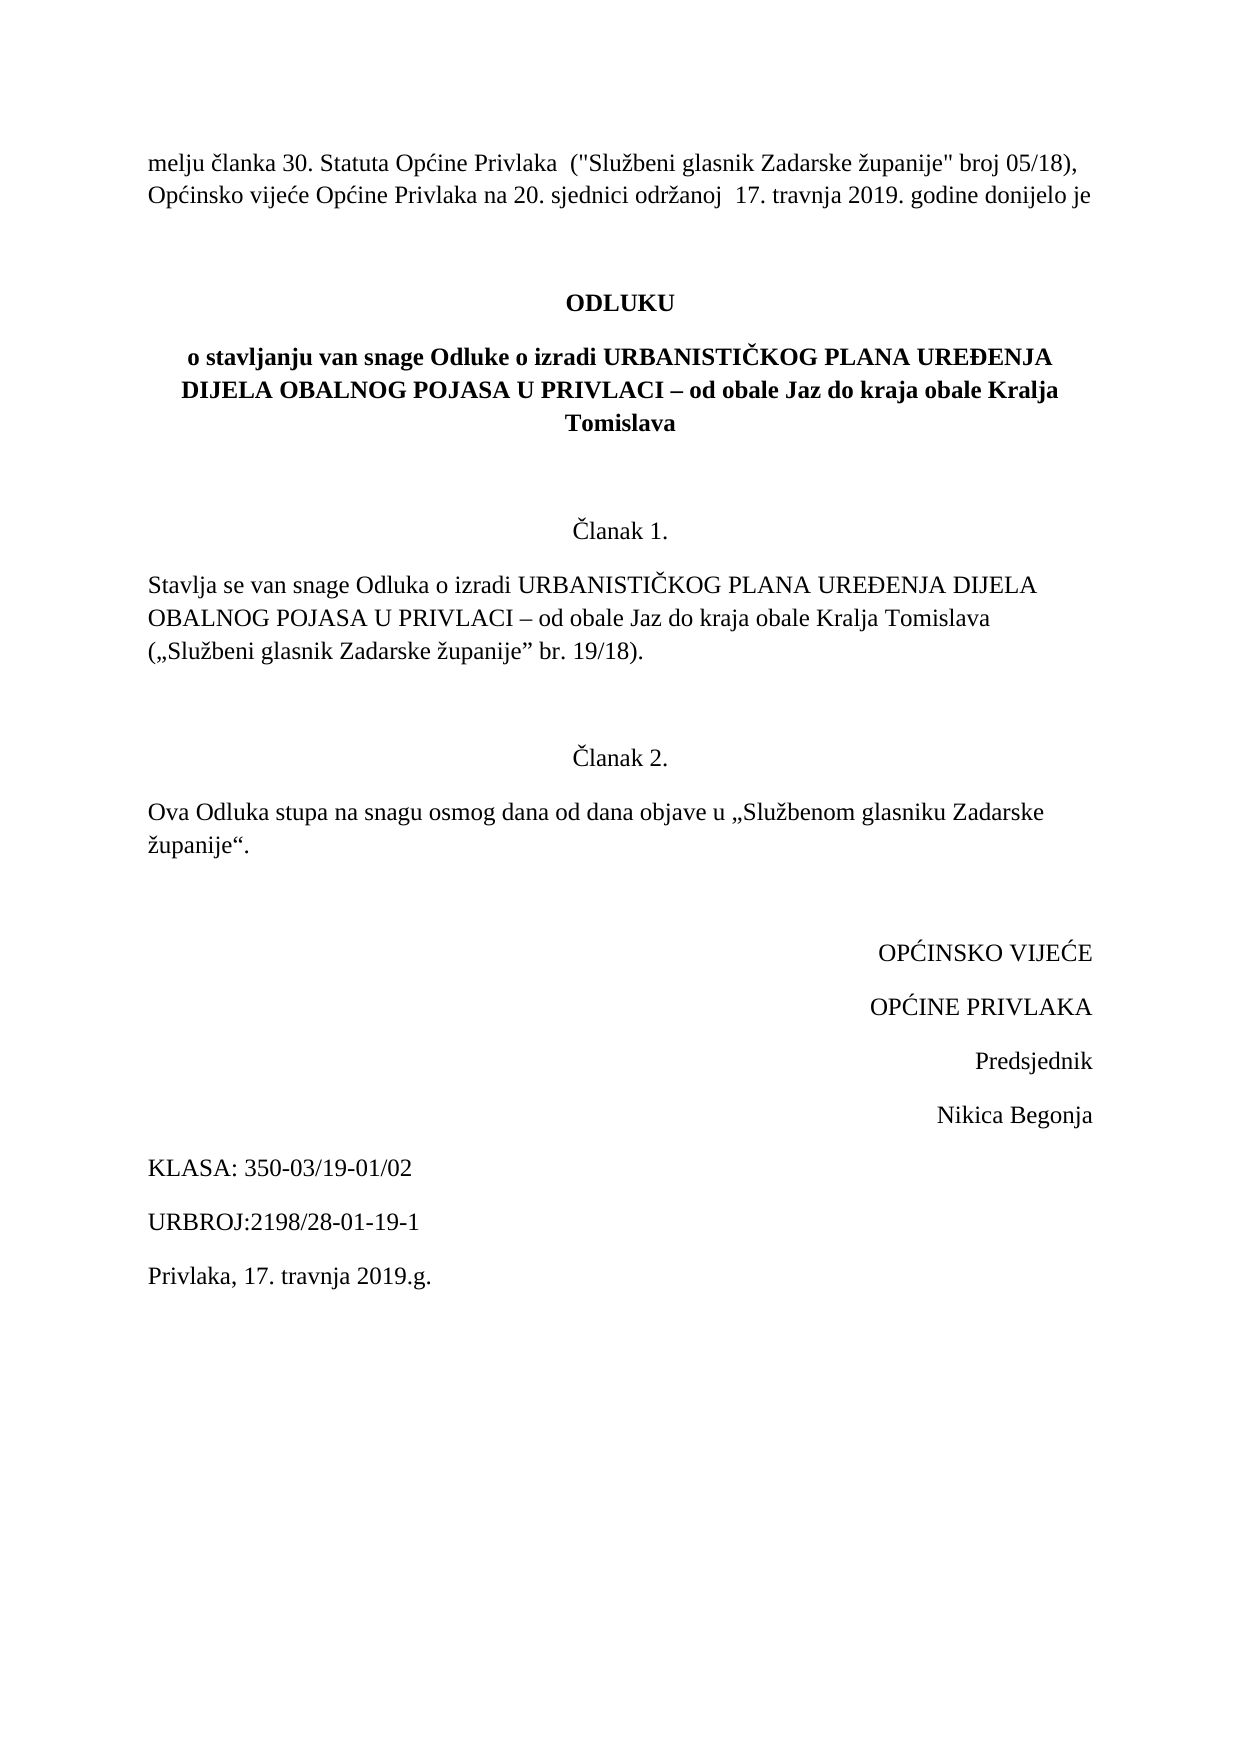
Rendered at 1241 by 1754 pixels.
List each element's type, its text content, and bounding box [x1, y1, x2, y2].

text Nikica Begonja [148, 1100, 1093, 1128]
text Predsjednik [148, 1046, 1093, 1074]
text Stavlja se van snage Odluka o izradi URBANISTIČKOG PLANA UREĐENJA DIJELA OBALNOG POJASA U PRIVLACI – od obale Jaz do kraja obale Kralja Tomislava („Službeni glasnik Zadarske županije” br. 19/18). [148, 570, 1093, 664]
text KLASA: 350-03/19-01/02 [148, 1153, 1093, 1182]
text OPĆINSKO VIJEĆE [148, 938, 1093, 967]
text Članak 2. [148, 743, 1093, 772]
text ODLUKU [148, 288, 1093, 317]
text Članak 1. [148, 516, 1093, 545]
text o stavljanju van snage Odluke o izradi URBANISTIČKOG PLANA UREĐENJA DIJELA OBALNOG POJASA U PRIVLACI – od obale Jaz do kraja obale Kralja Tomislava [148, 342, 1093, 437]
text Privlaka, 17. travnja 2019.g. [148, 1261, 1093, 1290]
text URBROJ:2198/28-01-19-1 [148, 1207, 1093, 1236]
text melju članka 30. Statuta Općine Privlaka ("Službeni glasnik Zadarske županije" broj 05/18), Općinsko vijeće Općine Privlaka na 20. sjednici održanoj 17. travnja 2019. godine donijelo je [148, 148, 1093, 209]
text Ova Odluka stupa na snagu osmog dana od dana objave u „Službenom glasniku Zadarske županije“. [148, 797, 1093, 859]
text OPĆINE PRIVLAKA [148, 992, 1093, 1021]
